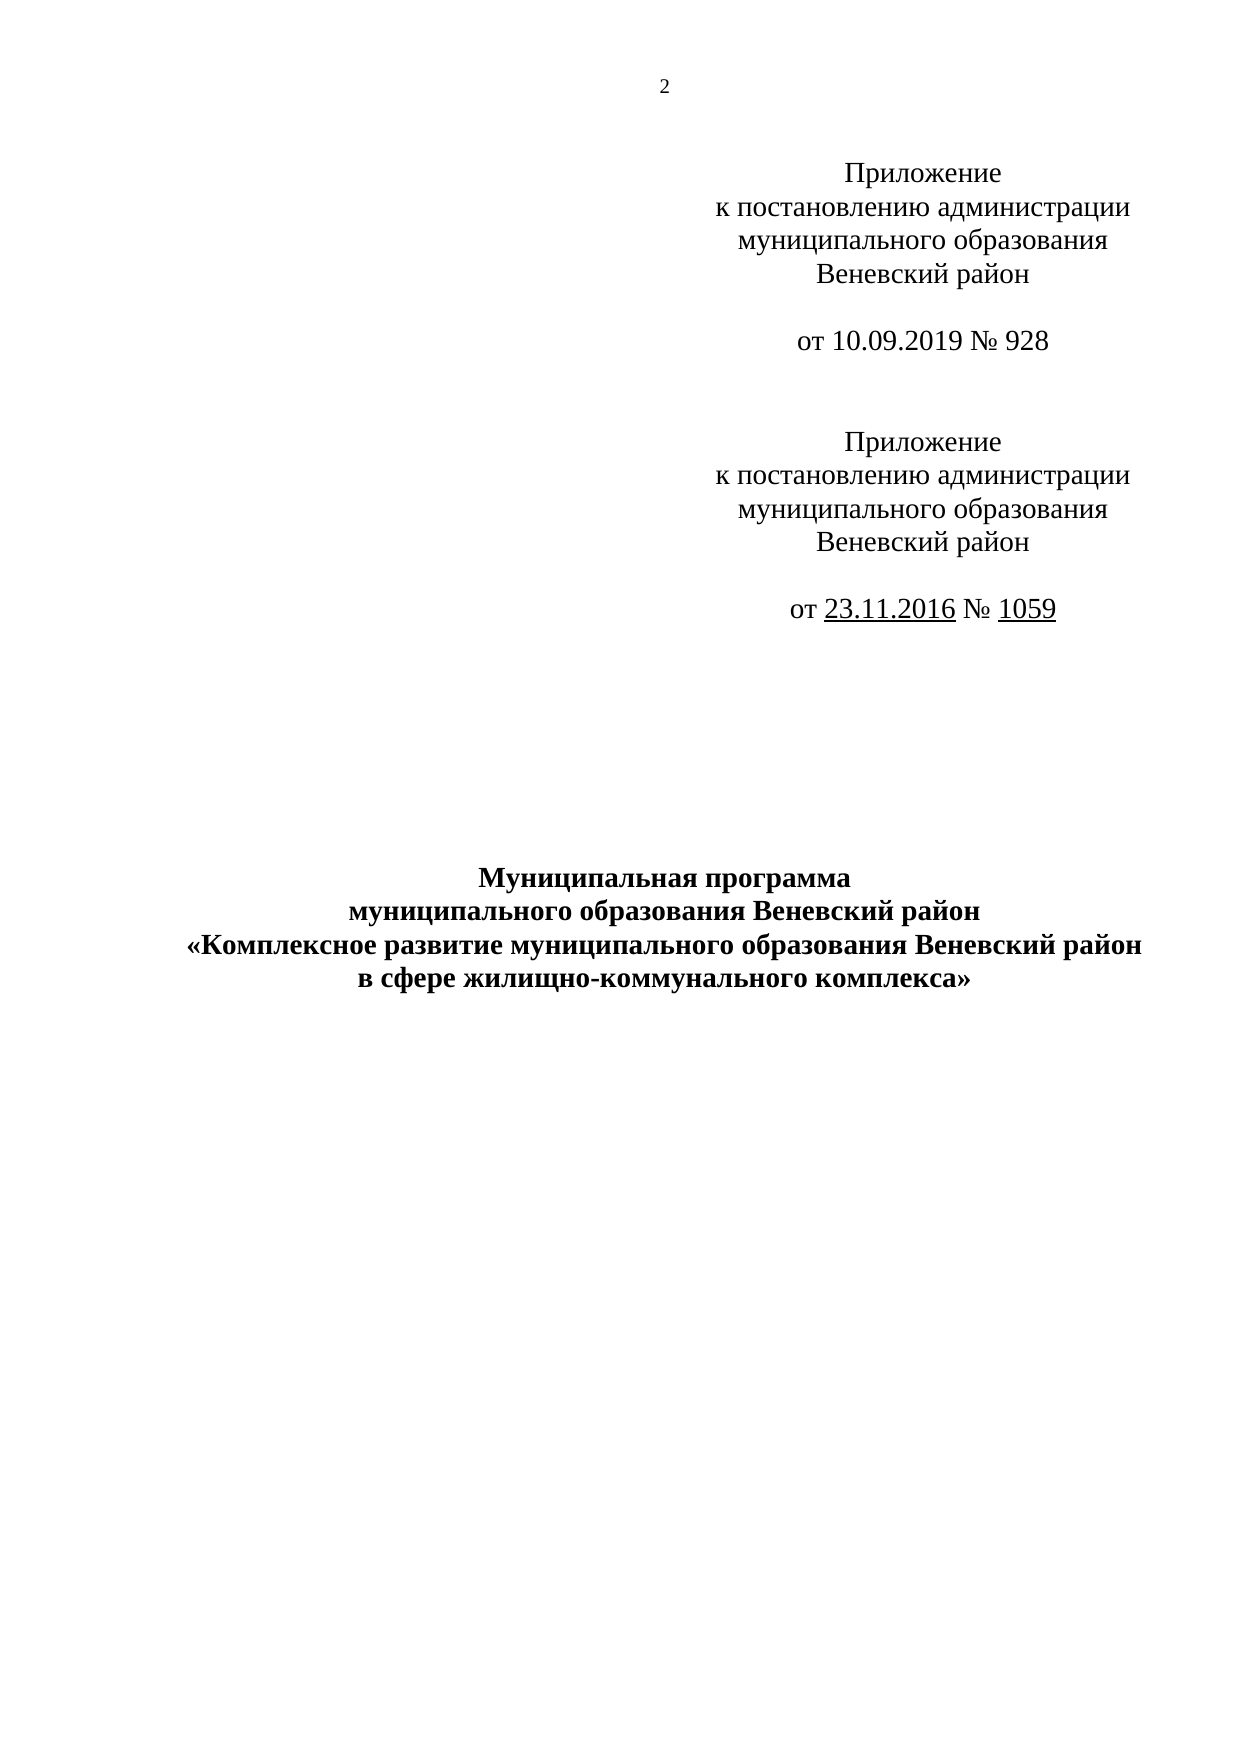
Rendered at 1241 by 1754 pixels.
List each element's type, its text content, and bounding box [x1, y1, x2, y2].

text Приложение [693, 424, 1152, 457]
text муниципального образования Веневский район [177, 893, 1152, 927]
text от 23.11.2016 № 1059 [693, 591, 1152, 625]
text к постановлению администрации [693, 189, 1152, 222]
text муниципального образования Веневский район [693, 491, 1152, 558]
text муниципального образования Веневский район [693, 222, 1152, 289]
text от 10.09.2019 № 928 [693, 323, 1152, 357]
text «Комплексное развитие муниципального образования Веневский район в сфере жилищно-коммунального комплекса» [177, 927, 1152, 994]
text к постановлению администрации [693, 457, 1152, 491]
text Приложение [693, 155, 1152, 189]
text Муниципальная программа [177, 860, 1152, 893]
